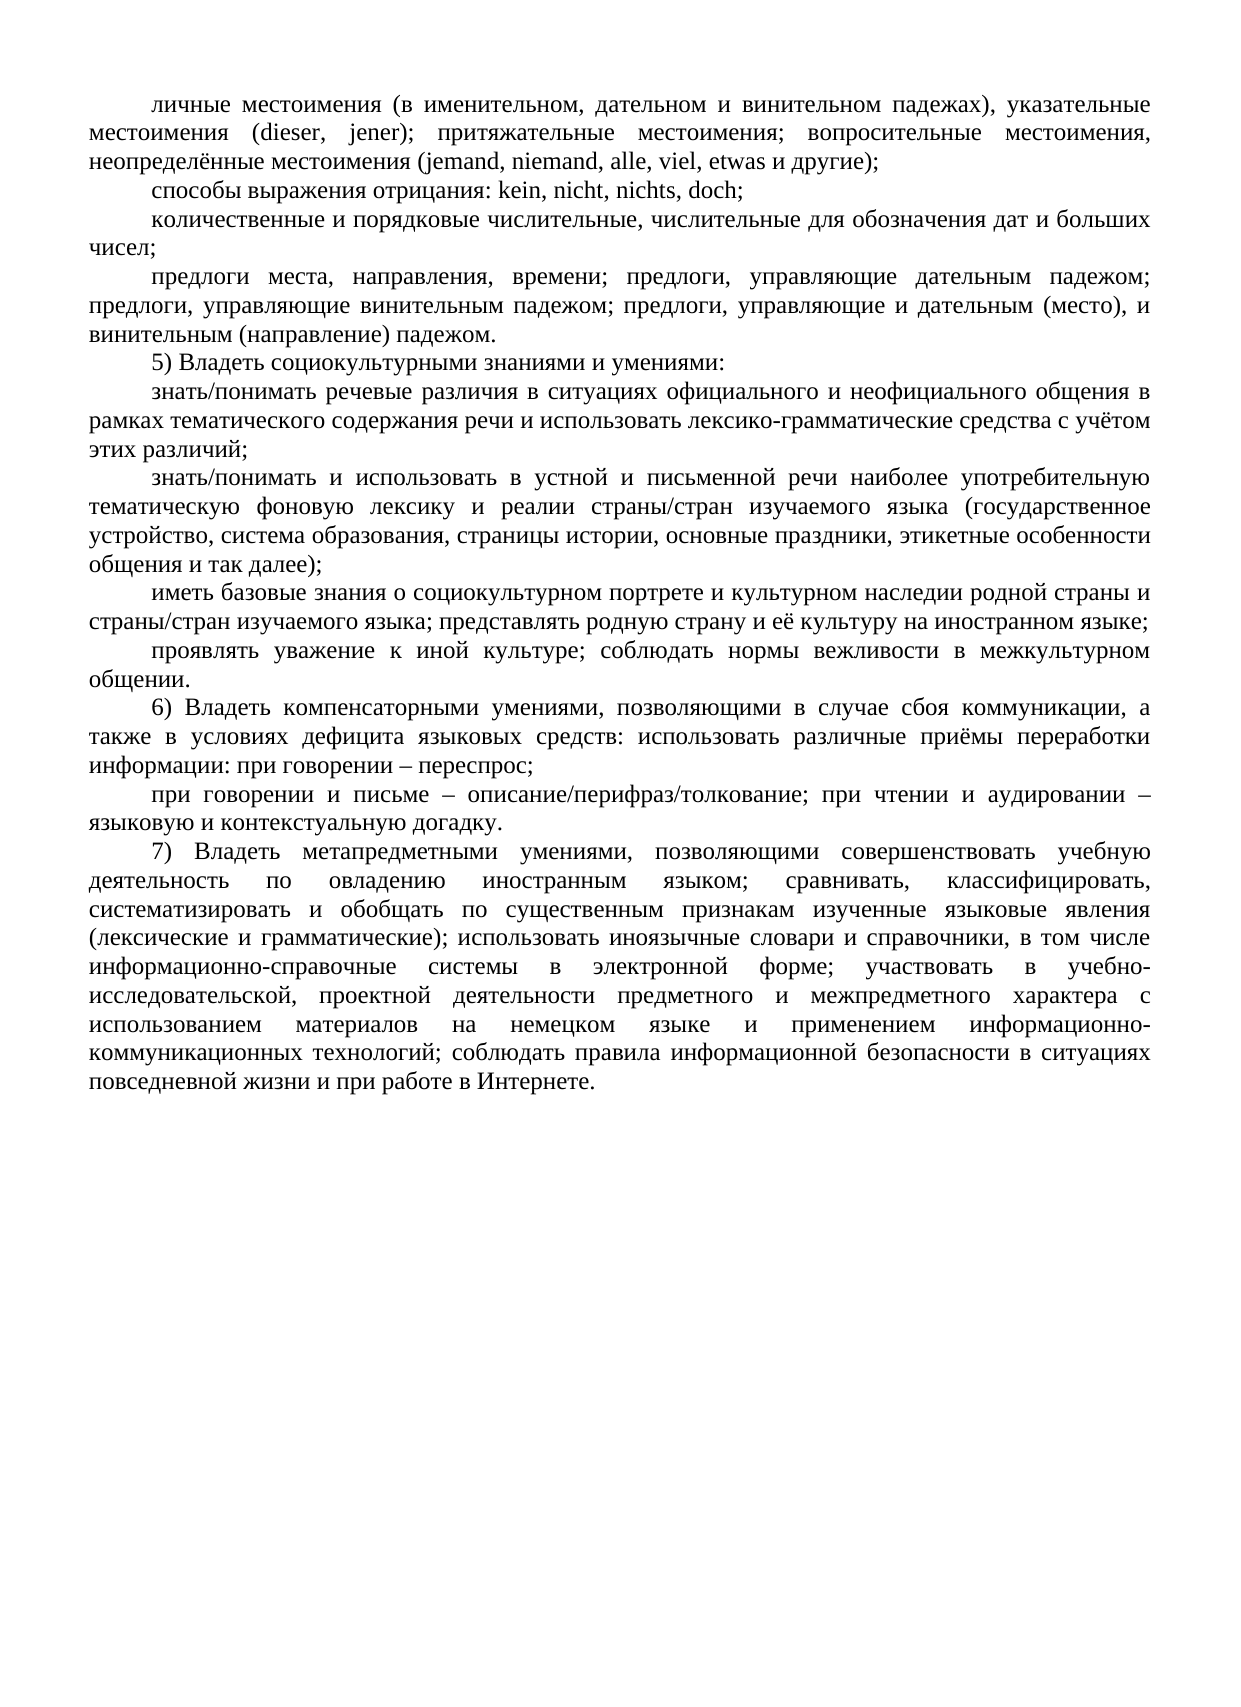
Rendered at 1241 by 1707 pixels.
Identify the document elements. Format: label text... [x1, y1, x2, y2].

text личные местоимения (в именительном, дательном и винительном падежах), указательные местоимения (dieser, jener); притяжательные местоимения; вопросительные местоимения, неопределённые местоимения (jemand, niemand, alle, viel, etwas и другие); [89, 89, 1152, 175]
text 6) Владеть компенсаторными умениями, позволяющими в случае сбоя коммуникации, а также в условиях дефицита языковых средств: использовать различные приёмы переработки информации: при говорении – переспрос; [89, 692, 1152, 779]
text количественные и порядковые числительные, числительные для обозначения дат и больших чисел; [89, 204, 1152, 261]
text знать/понимать и использовать в устной и письменной речи наиболее употребительную тематическую фоновую лексику и реалии страны/стран изучаемого языка (государственное устройство, система образования, страницы истории, основные праздники, этикетные особенности общения и так далее); [89, 462, 1152, 577]
text проявлять уважение к иной культуре; соблюдать нормы вежливости в межкультурном общении. [89, 635, 1152, 692]
text иметь базовые знания о социокультурном портрете и культурном наследии родной страны и страны/стран изучаемого языка; представлять родную страну и её культуру на иностранном языке; [89, 577, 1152, 635]
text при говорении и письме – описание/перифраз/толкование; при чтении и аудировании – языковую и контекстуальную догадку. [89, 779, 1152, 836]
text знать/понимать речевые различия в ситуациях официального и неофициального общения в рамках тематического содержания речи и использовать лексико-грамматические средства с учётом этих различий; [89, 376, 1152, 462]
text предлоги места, направления, времени; предлоги, управляющие дательным падежом; предлоги, управляющие винительным падежом; предлоги, управляющие и дательным (место), и винительным (направление) падежом. [89, 261, 1152, 347]
text способы выражения отрицания: kein, nicht, nichts, doch; [89, 175, 1152, 204]
text 7) Владеть метапредметными умениями, позволяющими совершенствовать учебную деятельность по овладению иностранным языком; сравнивать, классифицировать, систематизировать и обобщать по существенным признакам изученные языковые явления (лексические и грамматические); использовать иноязычные словари и справочники, в том числе информационно-справочные системы в электронной форме; участвовать в учебно-исследовательской, проектной деятельности предметного и межпредметного характера с использованием материалов на немецком языке и применением информационно-коммуникационных технологий; соблюдать правила информационной безопасности в ситуациях повседневной жизни и при работе в Интернете. [89, 836, 1152, 1095]
text 5) Владеть социокультурными знаниями и умениями: [89, 347, 1152, 376]
